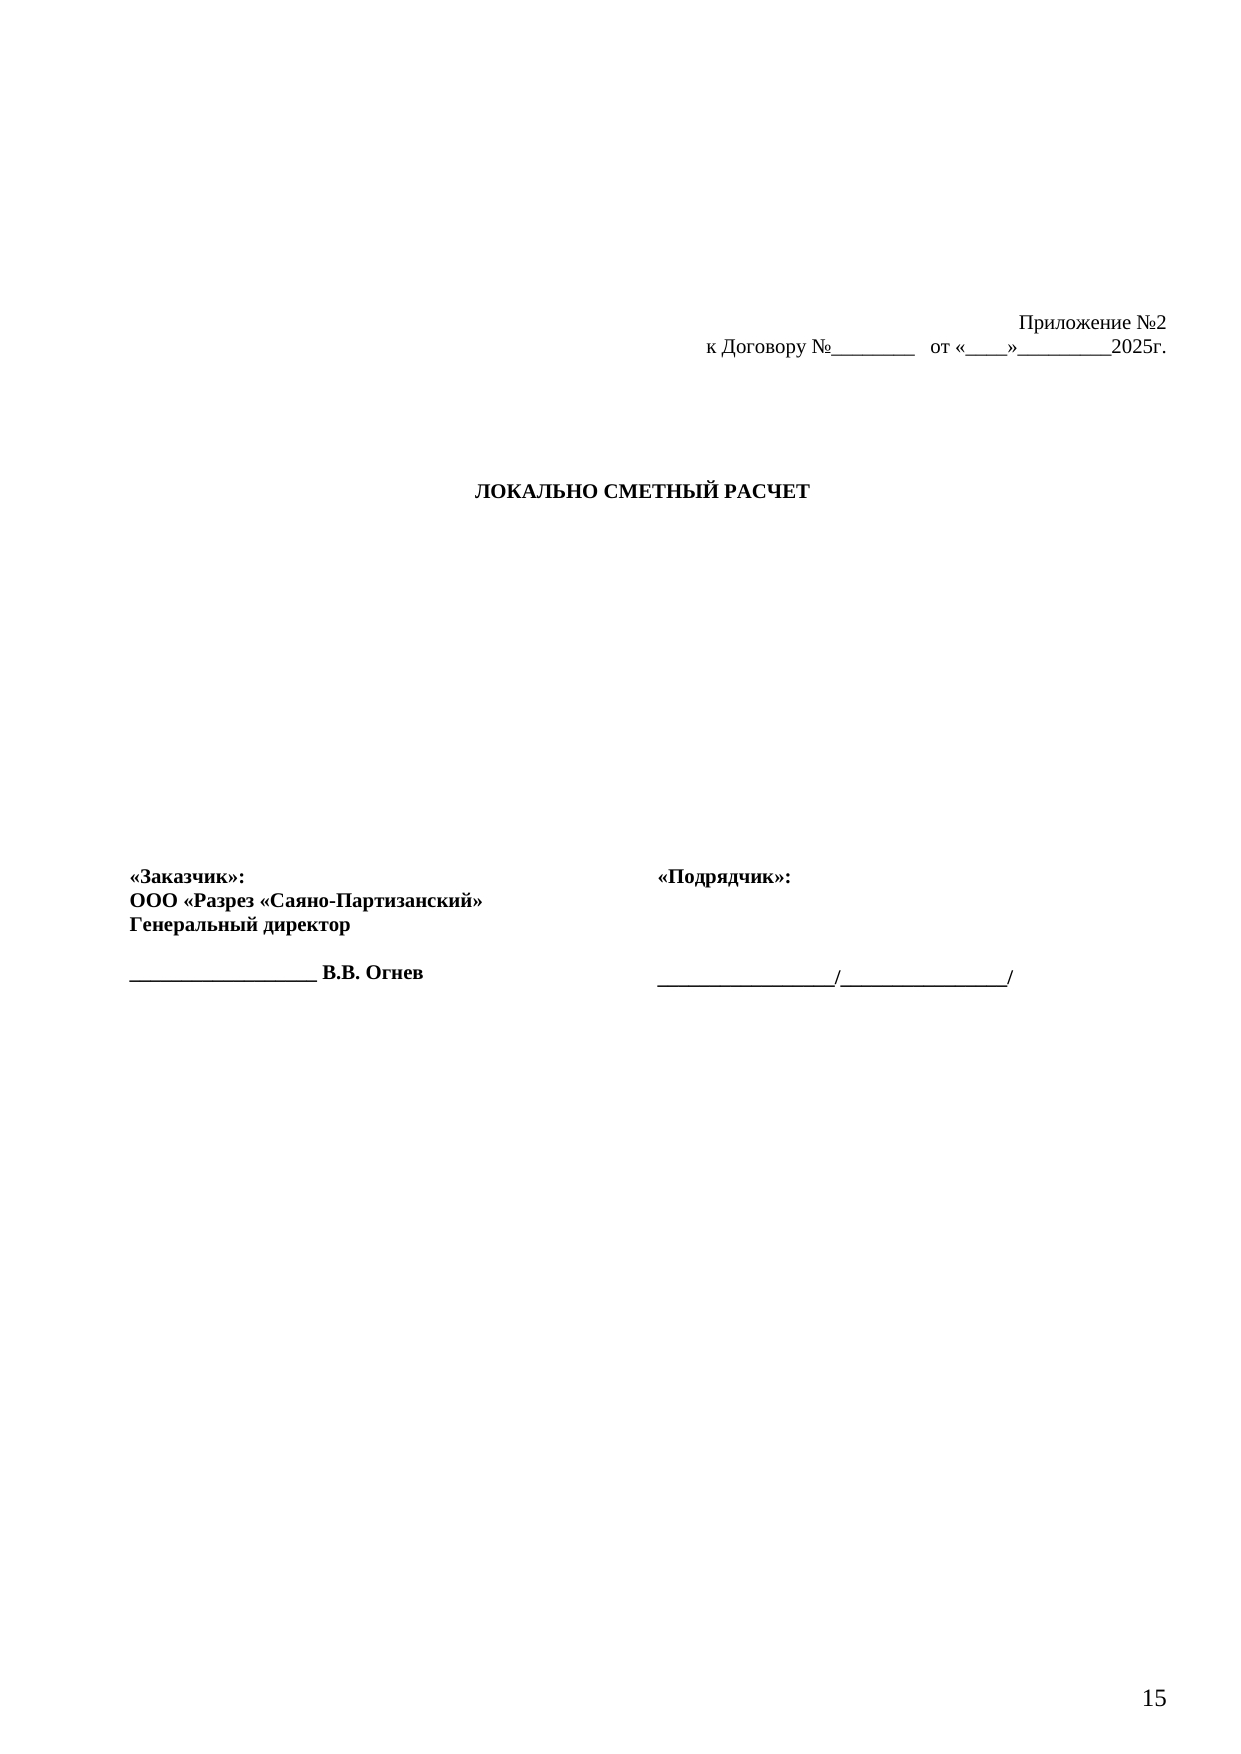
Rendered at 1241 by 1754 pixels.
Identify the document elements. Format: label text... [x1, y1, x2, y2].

text Приложение №2 [118, 310, 1167, 334]
table_cell ООО «Разрез «Саяно-Партизанский» Генеральный директор __________________ В.В. Огнев [118, 888, 646, 1008]
table_cell _________________/________________/ [646, 888, 1211, 1008]
text ЛОКАЛЬНО СМЕТНЫЙ РАСЧЕТ [118, 479, 1167, 503]
table_header «Заказчик»: [118, 864, 646, 888]
table_header «Подрядчик»: [646, 864, 1211, 888]
text к Договору №________ от «____»_________2025г. [118, 334, 1167, 358]
